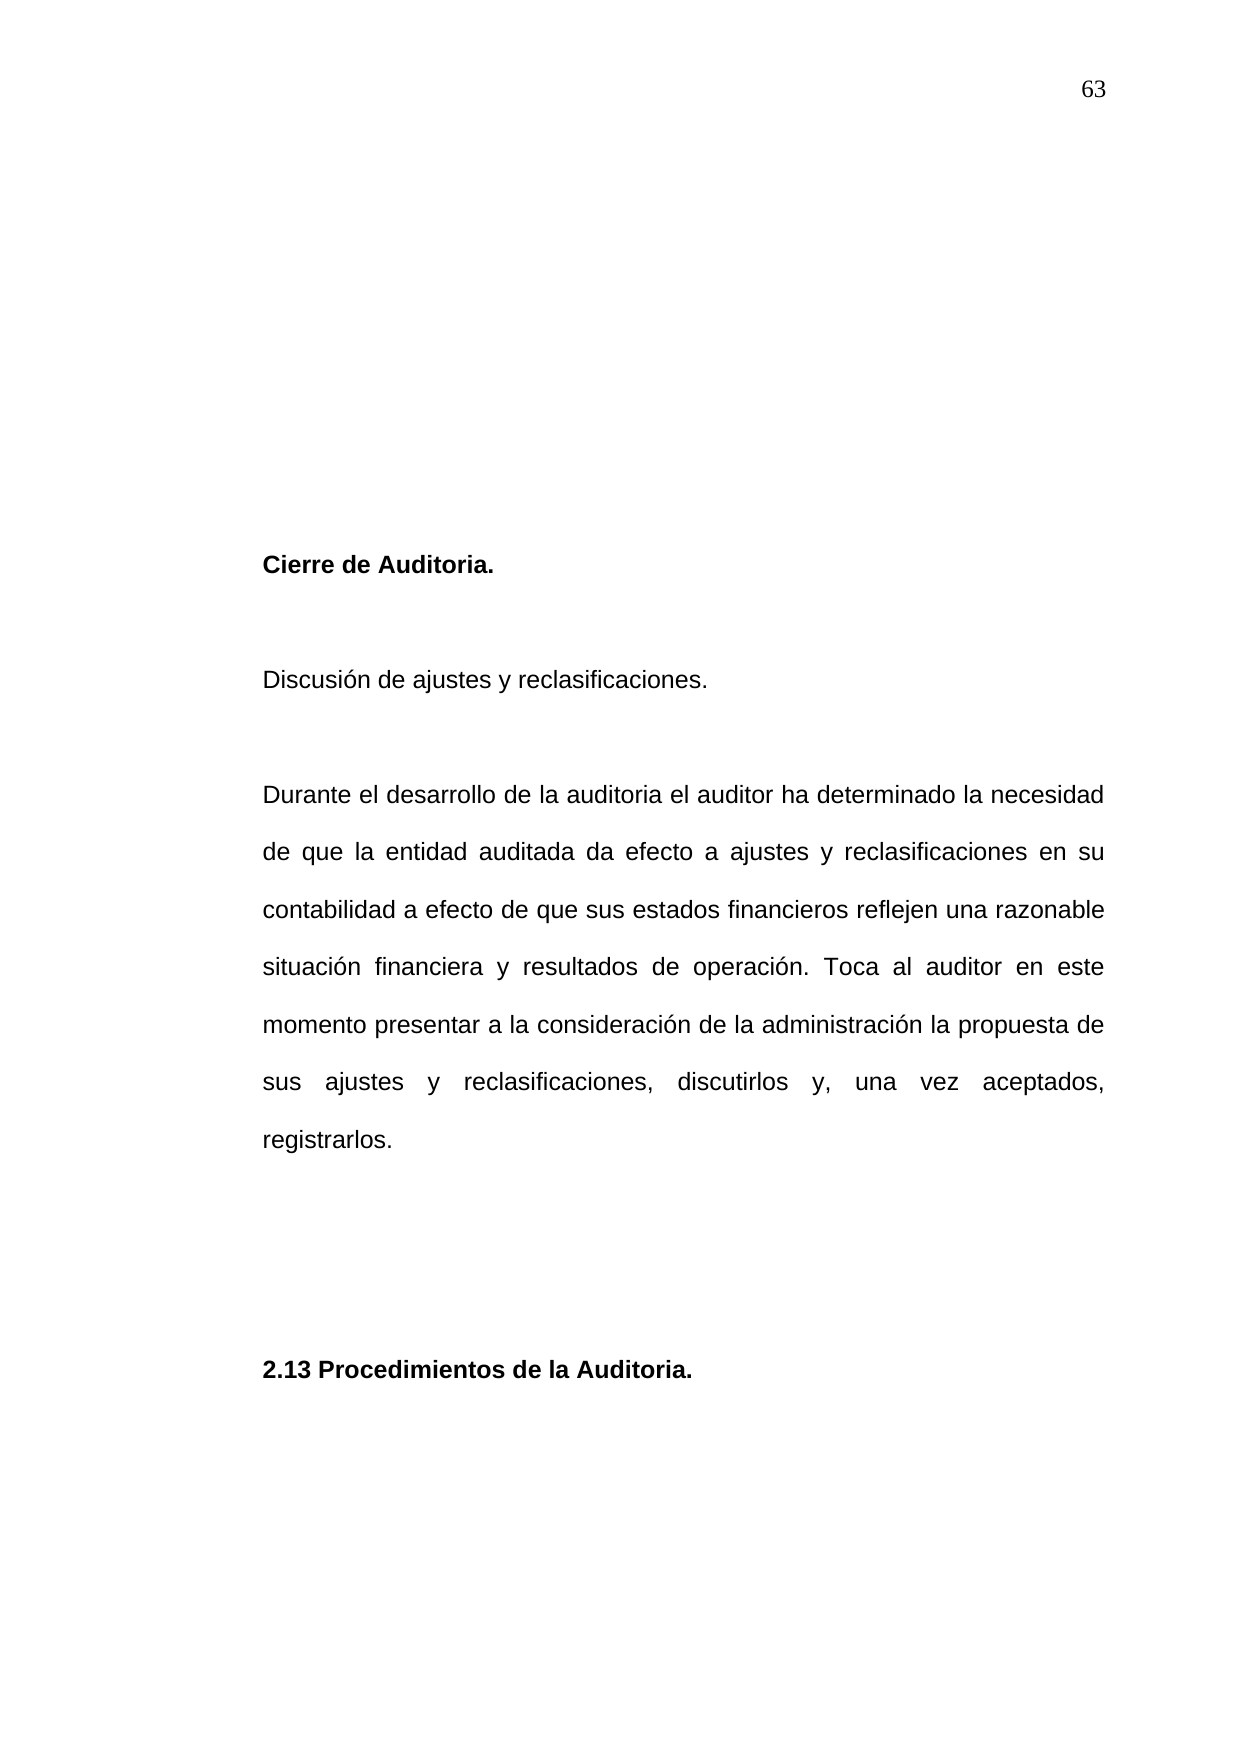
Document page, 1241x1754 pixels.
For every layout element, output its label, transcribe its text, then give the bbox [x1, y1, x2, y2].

text 2.13 Procedimientos de la Auditoria. [262, 1354, 1106, 1383]
text Discusión de ajustes y reclasificaciones. [262, 664, 1106, 693]
text Durante el desarrollo de la auditoria el auditor ha determinado la necesidad de que la entidad auditada da efecto a ajustes y reclasificaciones en su contabilidad a efecto de que sus estados financieros reflejen una razonable situación financiera y resultados de operación. Toca al auditor en este momento presentar a la consideración de la administración la propuesta de sus ajustes y reclasificaciones, discutirlos y, una vez aceptados, registrarlos. [262, 779, 1106, 1153]
text Cierre de Auditoria. [262, 549, 1106, 578]
